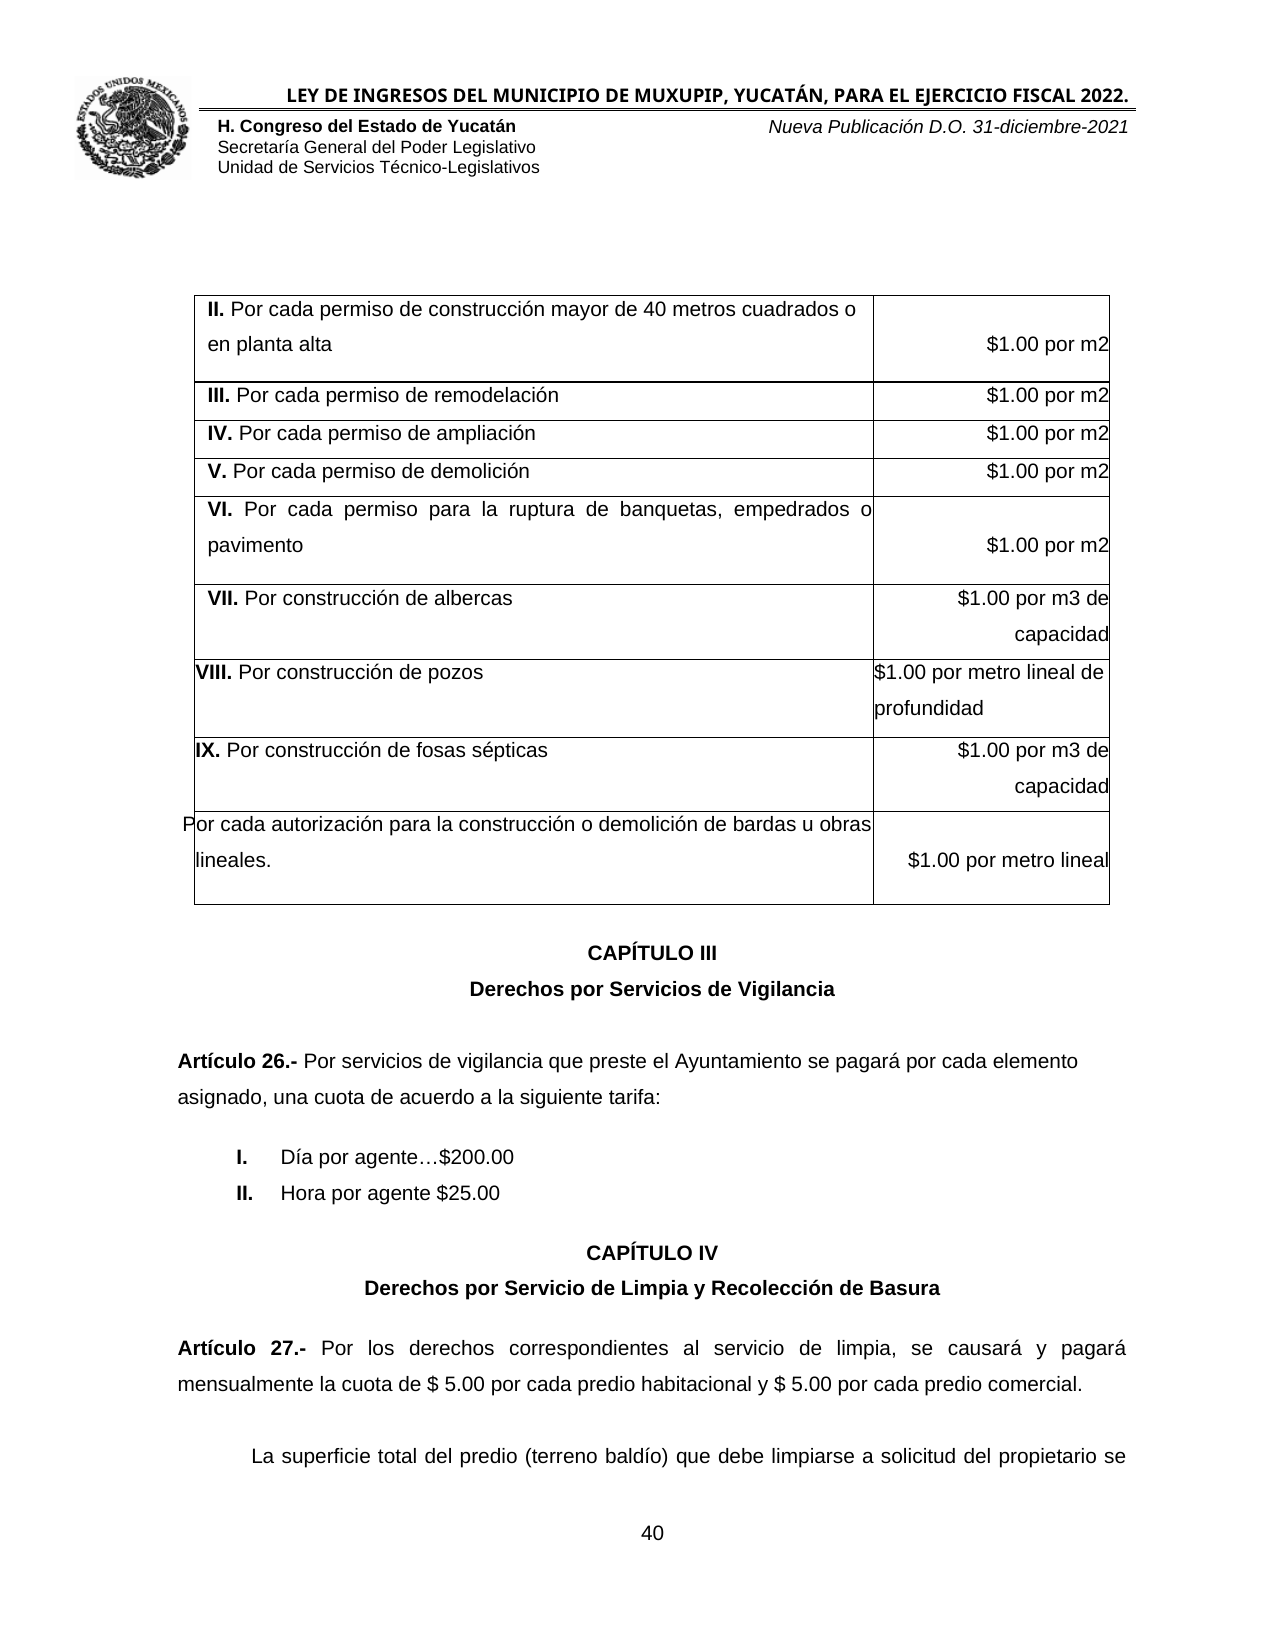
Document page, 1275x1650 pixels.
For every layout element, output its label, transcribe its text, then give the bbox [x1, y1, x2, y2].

table_cell $1.00 por m2 [874, 459, 1109, 496]
table_cell $1.00 por m3 de capacidad [874, 585, 1109, 658]
table_cell $1.00 por m3 de capacidad [874, 738, 1109, 811]
table_cell VII. Por construcción de albercas [195, 585, 873, 658]
table_cell IV. Por cada permiso de ampliación [195, 421, 873, 458]
table_cell $1.00 por m2 [874, 421, 1109, 458]
text Derechos por Servicio de Limpia y Recolección de Basura [177, 1276, 1127, 1300]
text Artículo 27.- Por los derechos correspondientes al servicio de limpia, se causará y pagará mensualmente la cuota de $ 5.00 por cada predio habitacional y $ 5.00 por cada predio comercial. [177, 1336, 1127, 1396]
table_cell $1.00 por metro lineal de profundidad [874, 660, 1109, 737]
table_cell III. Por cada permiso de remodelación [195, 383, 873, 419]
table_cell VIII. Por construcción de pozos [195, 660, 873, 737]
list Hora por agente $25.00 [222, 1180, 1127, 1204]
table_cell $1.00 por m2 [874, 497, 1109, 584]
text Artículo 26.- Por servicios de vigilancia que preste el Ayuntamiento se pagará por cada elemento asignado, una cuota de acuerdo a la siguiente tarifa: [177, 1049, 1127, 1108]
table_cell X. Por cada autorización para la construcción o demolición de bardas u obras lineales. [195, 812, 873, 904]
table_cell VI. Por cada permiso para la ruptura de banquetas, empedrados o pavimento [195, 497, 873, 584]
table_cell V. Por cada permiso de demolición [195, 459, 873, 496]
table_cell $1.00 por metro lineal [874, 812, 1109, 904]
text CAPÍTULO III [177, 941, 1127, 965]
table_cell $1.00 por m2 [874, 383, 1109, 419]
text Derechos por Servicios de Vigilancia [177, 977, 1127, 1001]
table_cell II. Por cada permiso de construcción mayor de 40 metros cuadrados o en planta alta [195, 296, 873, 381]
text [177, 1444, 1127, 1468]
list Día por agente…$200.00 [222, 1144, 1127, 1168]
text CAPÍTULO IV [177, 1240, 1127, 1264]
table_cell IX. Por construcción de fosas sépticas [195, 738, 873, 811]
table_cell $1.00 por m2 [874, 296, 1109, 381]
